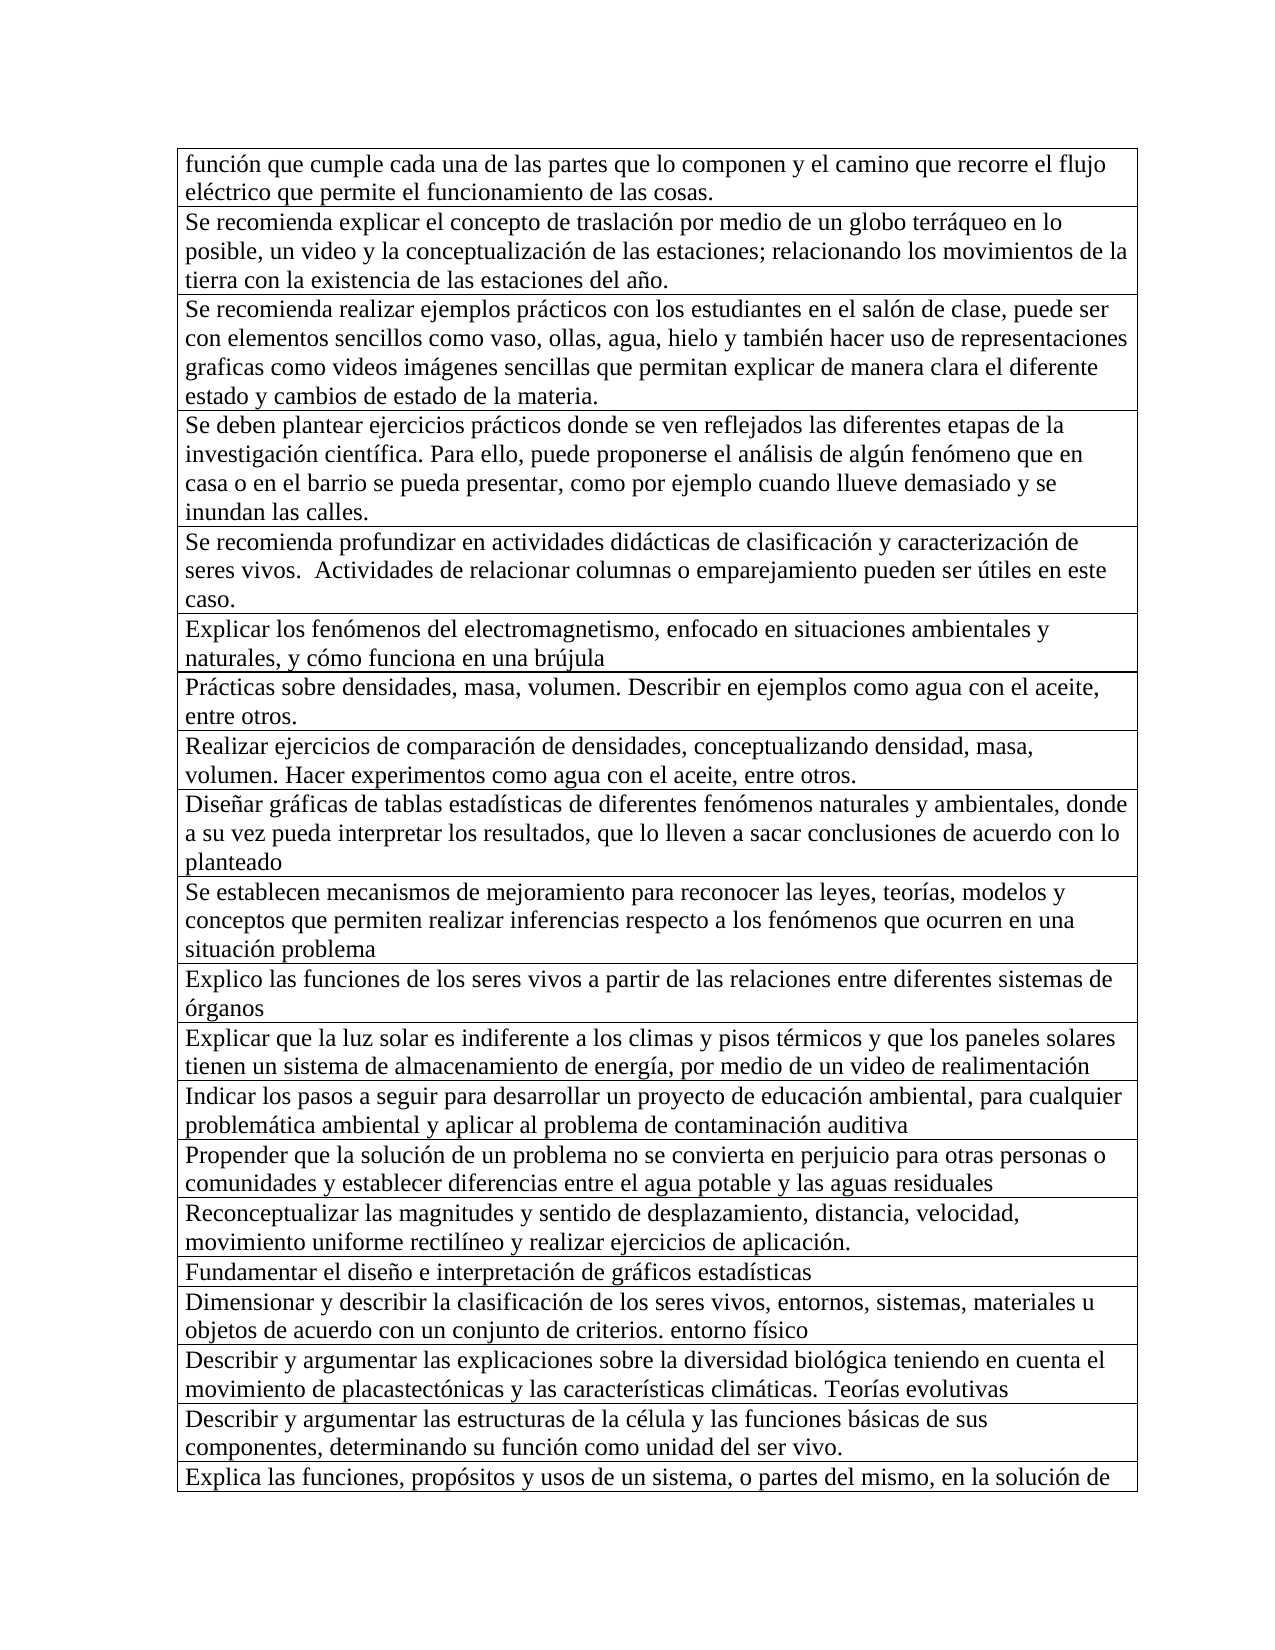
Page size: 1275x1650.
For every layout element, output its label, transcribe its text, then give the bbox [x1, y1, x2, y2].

table_cell Prácticas sobre densidades, masa, volumen. Describir en ejemplos como agua con el aceite, entre otros. [178, 673, 1137, 730]
table_cell Se recomienda realizar ejemplos prácticos con los estudiantes en el salón de clase, puede ser con elementos sencillos como vaso, ollas, agua, hielo y también hacer uso de representaciones graficas como videos imágenes sencillas que permitan explicar de manera clara el diferente estado y cambios de estado de la materia. [178, 295, 1137, 409]
table_cell Se deben plantear ejercicios prácticos donde se ven reflejados las diferentes etapas de la investigación científica. Para ello, puede proponerse el análisis de algún fenómeno que en casa o en el barrio se pueda presentar, como por ejemplo cuando llueve demasiado y se inundan las calles. [178, 411, 1137, 526]
table_cell Se recomienda explicar el concepto de traslación por medio de un globo terráqueo en lo posible, un video y la conceptualización de las estaciones; relacionando los movimientos de la tierra con la existencia de las estaciones del año. [178, 207, 1137, 293]
table_cell Explicar que la luz solar es indiferente a los climas y pisos térmicos y que los paneles solares tienen un sistema de almacenamiento de energía, por medio de un video de realimentación [178, 1023, 1137, 1080]
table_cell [178, 149, 1137, 206]
table_cell Describir y argumentar las explicaciones sobre la diversidad biológica teniendo en cuenta el movimiento de placastectónicas y las características climáticas. Teorías evolutivas [178, 1345, 1137, 1403]
table_cell Se establecen mecanismos de mejoramiento para reconocer las leyes, teorías, modelos y conceptos que permiten realizar inferencias respecto a los fenómenos que ocurren en una situación problema [178, 877, 1137, 963]
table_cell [178, 1462, 1137, 1491]
table_cell Propender que la solución de un problema no se convierta en perjuicio para otras personas o comunidades y establecer diferencias entre el agua potable y las aguas residuales [178, 1140, 1137, 1197]
table_cell Se recomienda profundizar en actividades didácticas de clasificación y caracterización de seres vivos. Actividades de relacionar columnas o emparejamiento pueden ser útiles en este caso. [178, 527, 1137, 613]
table_cell Reconceptualizar las magnitudes y sentido de desplazamiento, distancia, velocidad, movimiento uniforme rectilíneo y realizar ejercicios de aplicación. [178, 1198, 1137, 1256]
table_cell Indicar los pasos a seguir para desarrollar un proyecto de educación ambiental, para cualquier problemática ambiental y aplicar al problema de contaminación auditiva [178, 1081, 1137, 1139]
table_cell Explicar los fenómenos del electromagnetismo, enfocado en situaciones ambientales y naturales, y cómo funciona en una brújula [178, 614, 1137, 671]
table_cell Fundamentar el diseño e interpretación de gráficos estadísticas [178, 1257, 1137, 1286]
table_cell Explico las funciones de los seres vivos a partir de las relaciones entre diferentes sistemas de órganos [178, 964, 1137, 1022]
table_cell Diseñar gráficas de tablas estadísticas de diferentes fenómenos naturales y ambientales, donde a su vez pueda interpretar los resultados, que lo lleven a sacar conclusiones de acuerdo con lo planteado [178, 790, 1137, 876]
table_cell Realizar ejercicios de comparación de densidades, conceptualizando densidad, masa, volumen. Hacer experimentos como agua con el aceite, entre otros. [178, 731, 1137, 788]
table_cell Describir y argumentar las estructuras de la célula y las funciones básicas de sus componentes, determinando su función como unidad del ser vivo. [178, 1404, 1137, 1461]
table_cell Dimensionar y describir la clasificación de los seres vivos, entornos, sistemas, materiales u objetos de acuerdo con un conjunto de criterios. entorno físico [178, 1287, 1137, 1344]
